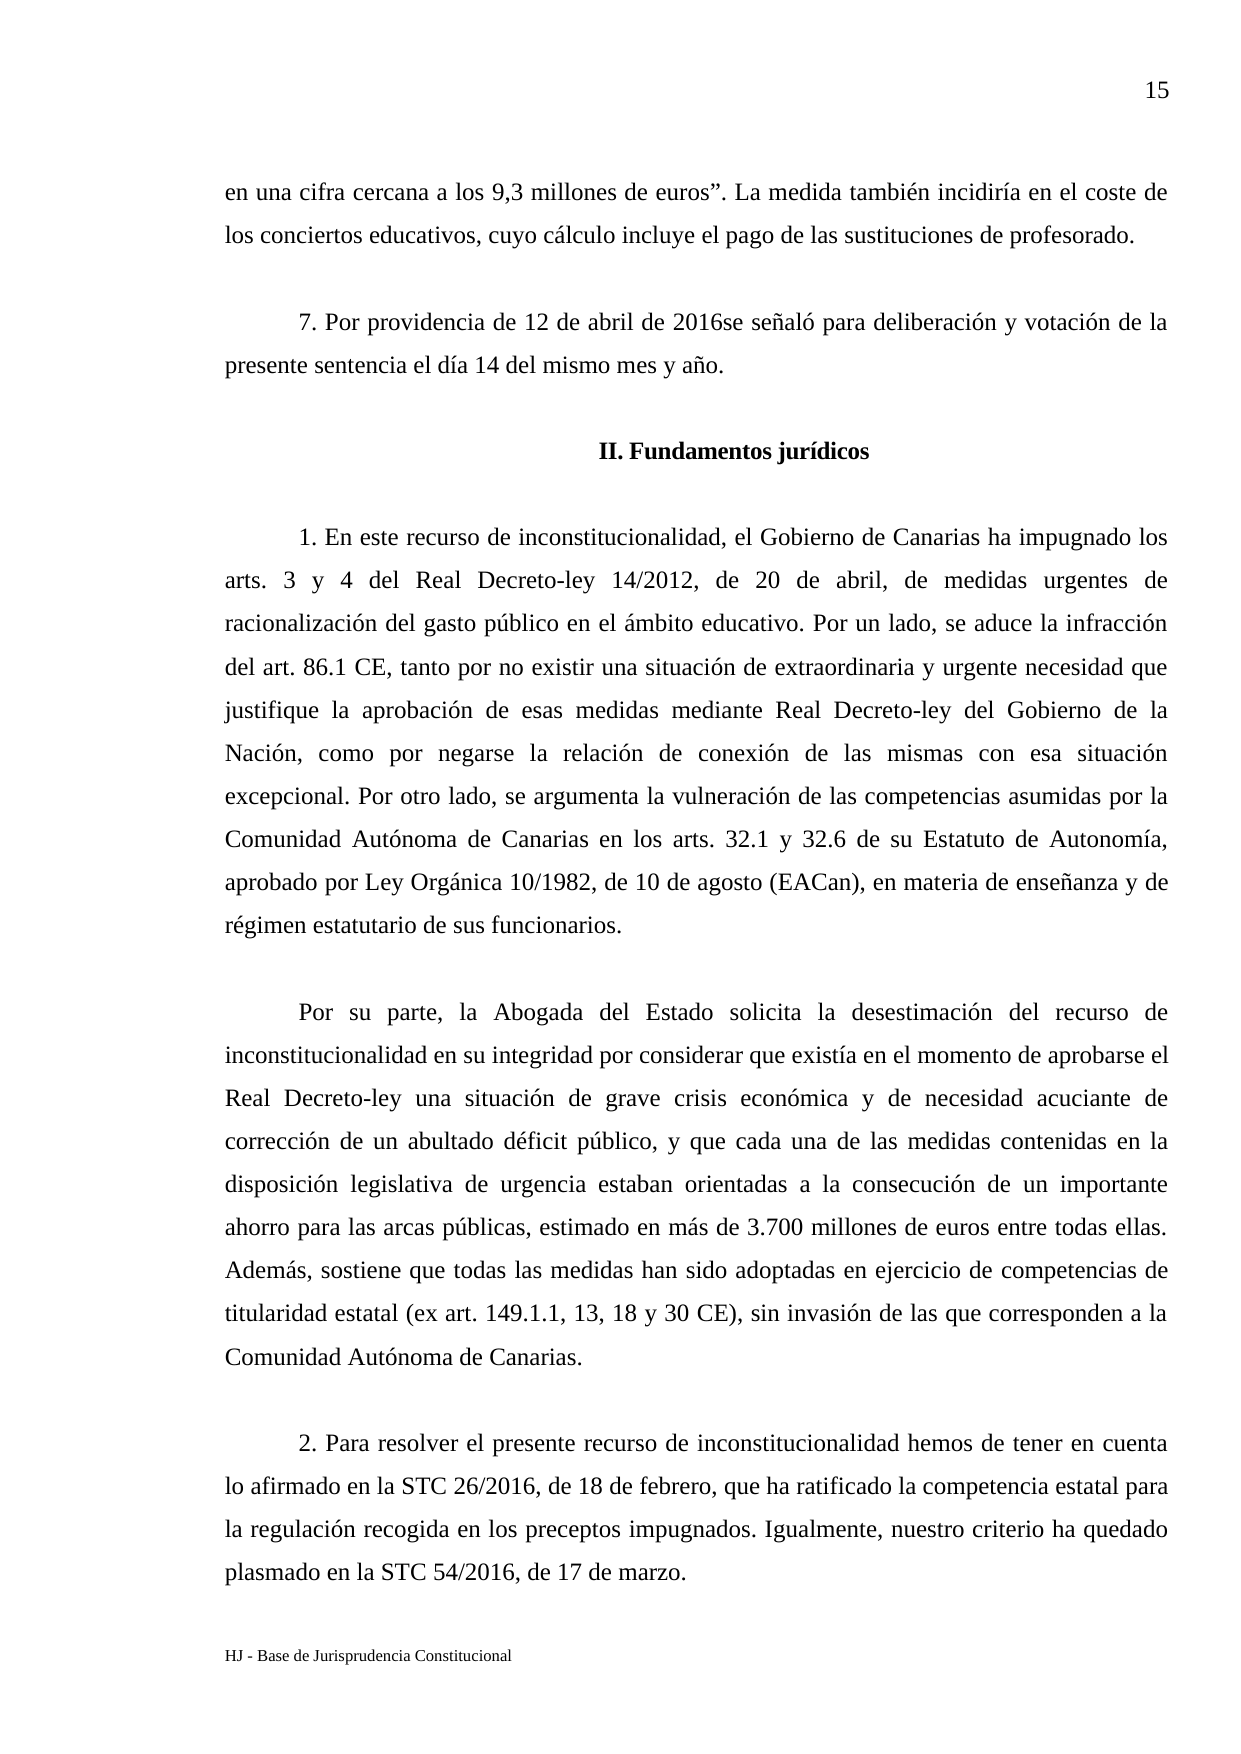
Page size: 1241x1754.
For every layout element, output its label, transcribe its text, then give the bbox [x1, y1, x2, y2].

text 2. Para resolver el presente recurso de inconstitucionalidad hemos de tener en cuenta lo afirmado en la STC 26/2016, de 18 de febrero, que ha ratificado la competencia estatal para la regulación recogida en los preceptos impugnados. Igualmente, nuestro criterio ha quedado plasmado en la STC 54/2016, de 17 de marzo. [224, 1428, 1169, 1586]
subtitle II. Fundamentos jurídicos [224, 436, 1169, 465]
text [224, 177, 1169, 249]
text 7. Por providencia de 12 de abril de 2016se señaló para deliberación y votación de la presente sentencia el día 14 del mismo mes y año. [224, 307, 1169, 378]
text Por su parte, la Abogada del Estado solicita la desestimación del recurso de inconstitucionalidad en su integridad por considerar que existía en el momento de aprobarse el Real Decreto-ley una situación de grave crisis económica y de necesidad acuciante de corrección de un abultado déficit público, y que cada una de las medidas contenidas en la disposición legislativa de urgencia estaban orientadas a la consecución de un importante ahorro para las arcas públicas, estimado en más de 3.700 millones de euros entre todas ellas. Además, sostiene que todas las medidas han sido adoptadas en ejercicio de competencias de titularidad estatal (ex art. 149.1.1, 13, 18 y 30 CE), sin invasión de las que corresponden a la Comunidad Autónoma de Canarias. [224, 997, 1169, 1370]
text 1. En este recurso de inconstitucionalidad, el Gobierno de Canarias ha impugnado los arts. 3 y 4 del Real Decreto-ley 14/2012, de 20 de abril, de medidas urgentes de racionalización del gasto público en el ámbito educativo. Por un lado, se aduce la infracción del art. 86.1 CE, tanto por no existir una situación de extraordinaria y urgente necesidad que justifique la aprobación de esas medidas mediante Real Decreto-ley del Gobierno de la Nación, como por negarse la relación de conexión de las mismas con esa situación excepcional. Por otro lado, se argumenta la vulneración de las competencias asumidas por la Comunidad Autónoma de Canarias en los arts. 32.1 y 32.6 de su Estatuto de Autonomía, aprobado por Ley Orgánica 10/1982, de 10 de agosto (EACan), en materia de enseñanza y de régimen estatutario de sus funcionarios. [224, 522, 1169, 939]
